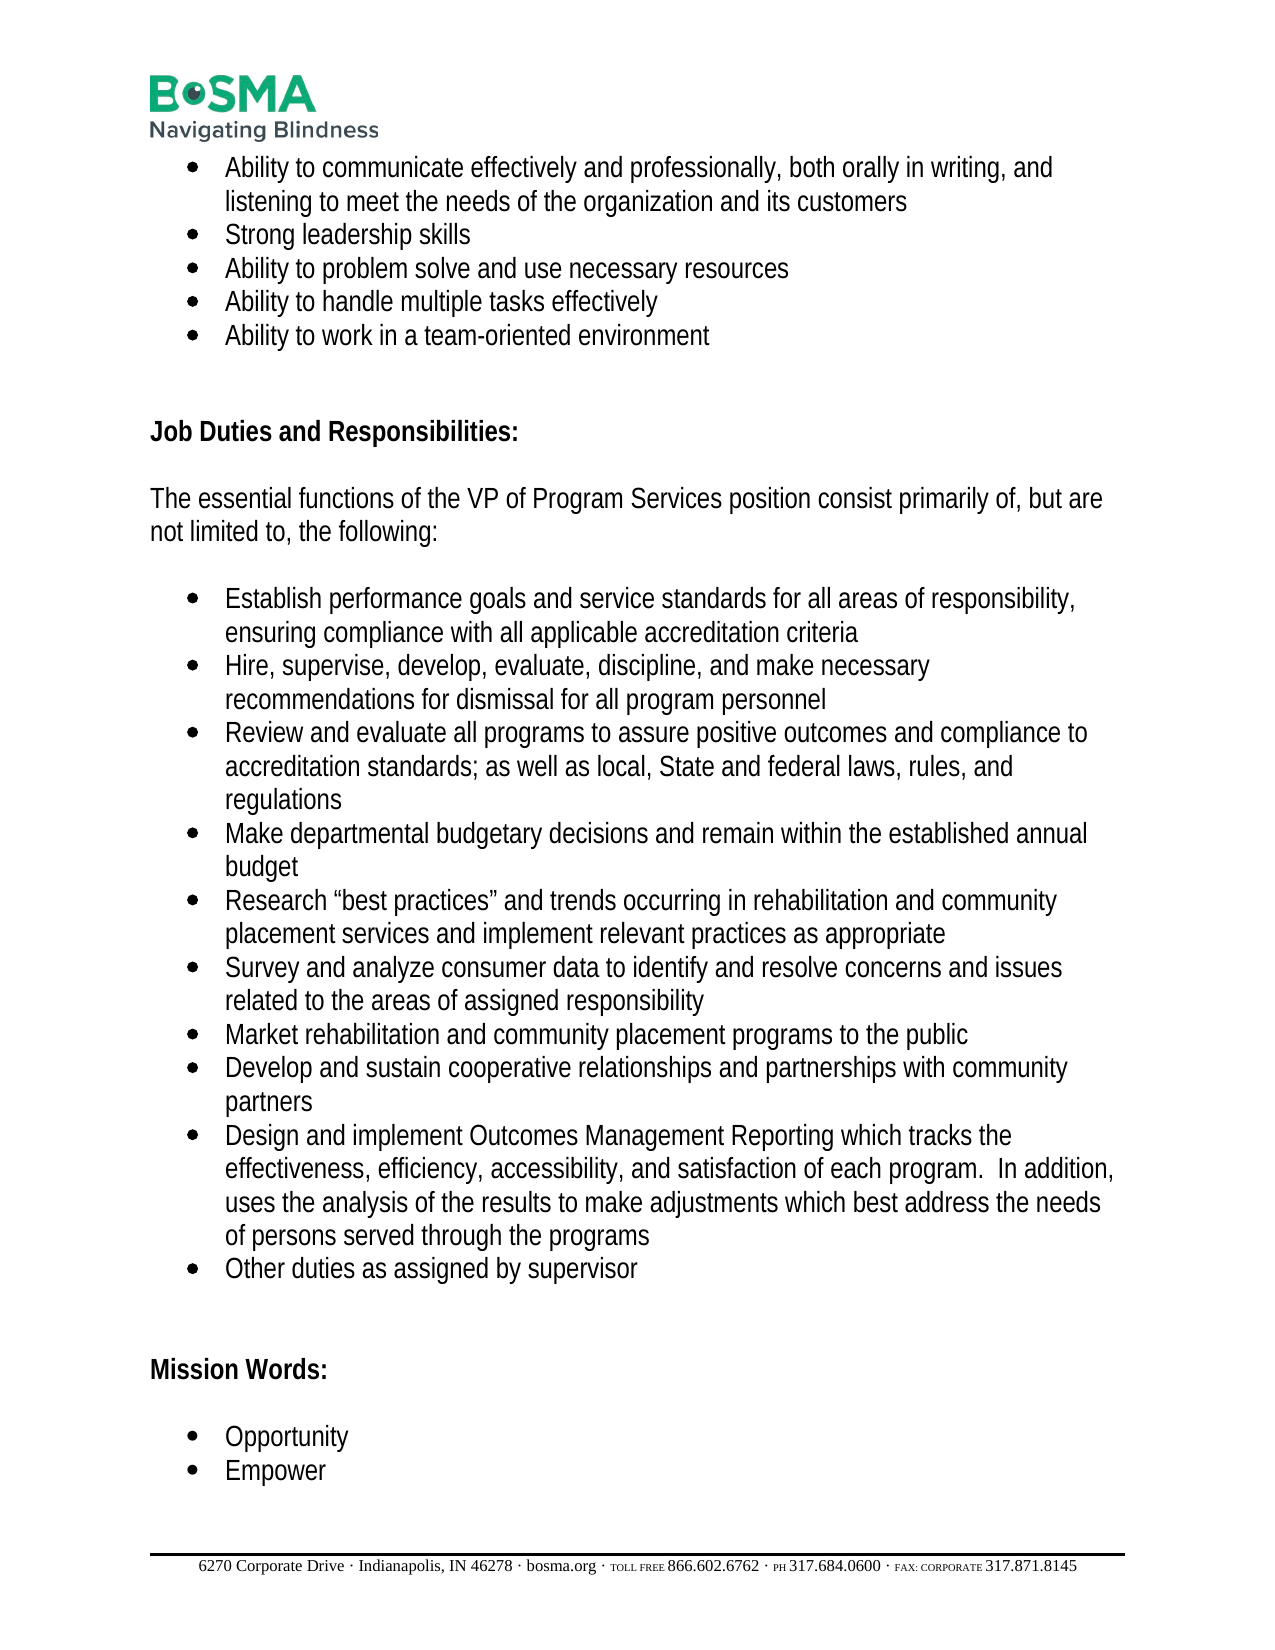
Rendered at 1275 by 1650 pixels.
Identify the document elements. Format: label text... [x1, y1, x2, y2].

list Ability to work in a team-oriented environment [187, 318, 1125, 352]
list Establish performance goals and service standards for all areas of responsibility, ensuring compliance with all applicable accreditation criteria [187, 581, 1125, 648]
list Other duties as assigned by supervisor [187, 1252, 1125, 1285]
list Design and implement Outcomes Management Reporting which tracks the effectiveness, efficiency, accessibility, and satisfaction of each program. In addition, uses the analysis of the results to make adjustments which best address the needs of persons served through the programs [187, 1118, 1125, 1252]
list Market rehabilitation and community placement programs to the public [187, 1017, 1125, 1051]
list Research “best practices” and trends occurring in rehabilitation and community placement services and implement relevant practices as appropriate [187, 883, 1125, 950]
list Review and evaluate all programs to assure positive outcomes and compliance to accreditation standards; as well as local, State and federal laws, rules, and regulations [187, 715, 1125, 816]
list Ability to communicate effectively and professionally, both orally in writing, and listening to meet the needs of the organization and its customers [187, 150, 1125, 217]
list Empower [187, 1453, 1125, 1486]
list Strong leadership skills [187, 217, 1125, 251]
list Hire, supervise, develop, evaluate, discipline, and make necessary recommendations for dismissal for all program personnel [187, 648, 1125, 715]
list Opportunity [187, 1419, 1125, 1453]
list Develop and sustain cooperative relationships and partnerships with community partners [187, 1051, 1125, 1118]
text The essential functions of the VP of Program Services position consist primarily of, but are not limited to, the following: [150, 481, 1125, 548]
list Make departmental budgetary decisions and remain within the established annual budget [187, 816, 1125, 883]
list Ability to problem solve and use necessary resources [187, 251, 1125, 284]
text Job Duties and Responsibilities: [150, 414, 1125, 447]
list Survey and analyze consumer data to identify and resolve concerns and issues related to the areas of assigned responsibility [187, 950, 1125, 1017]
text Mission Words: [150, 1352, 1125, 1386]
list Ability to handle multiple tasks effectively [187, 284, 1125, 318]
picture [150, 75, 378, 142]
